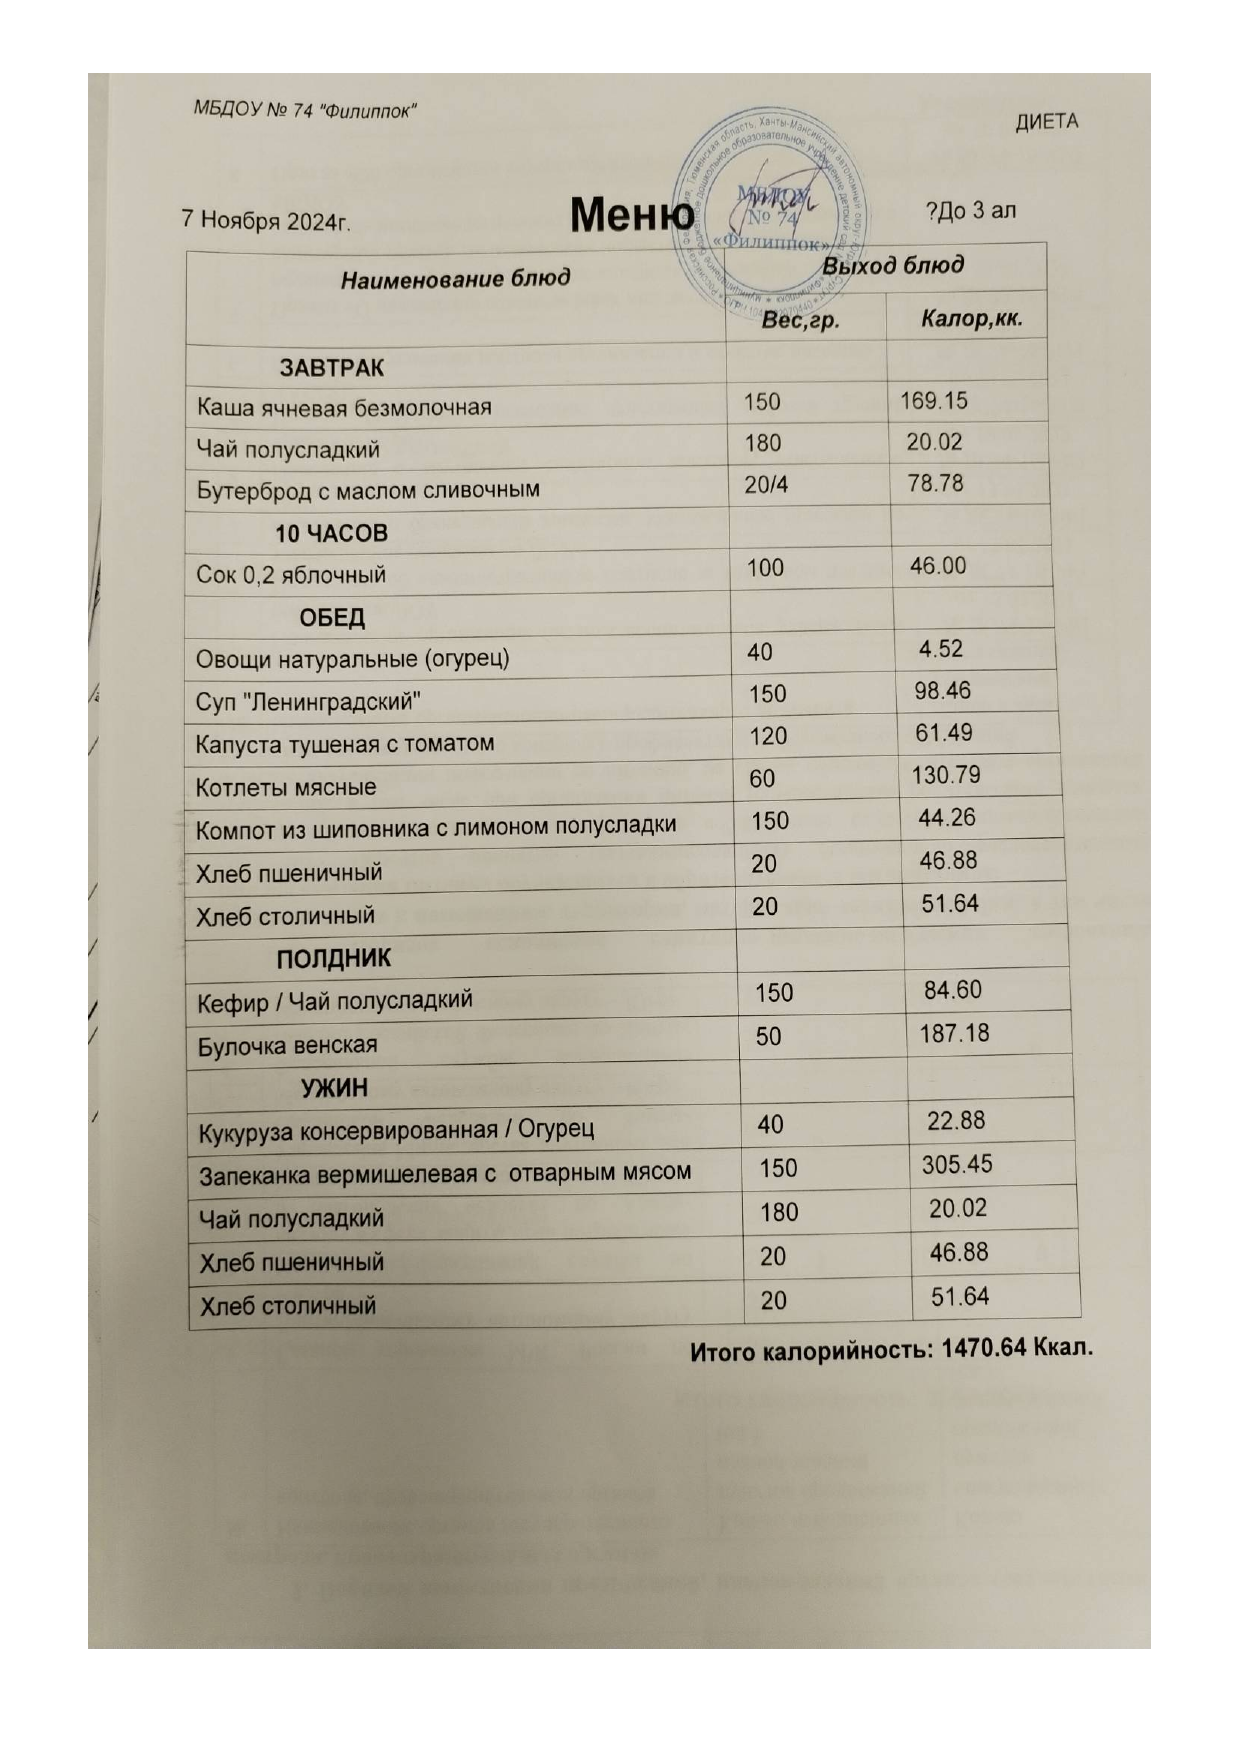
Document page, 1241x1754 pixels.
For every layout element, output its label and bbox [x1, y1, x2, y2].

picture [88, 73, 1151, 1649]
